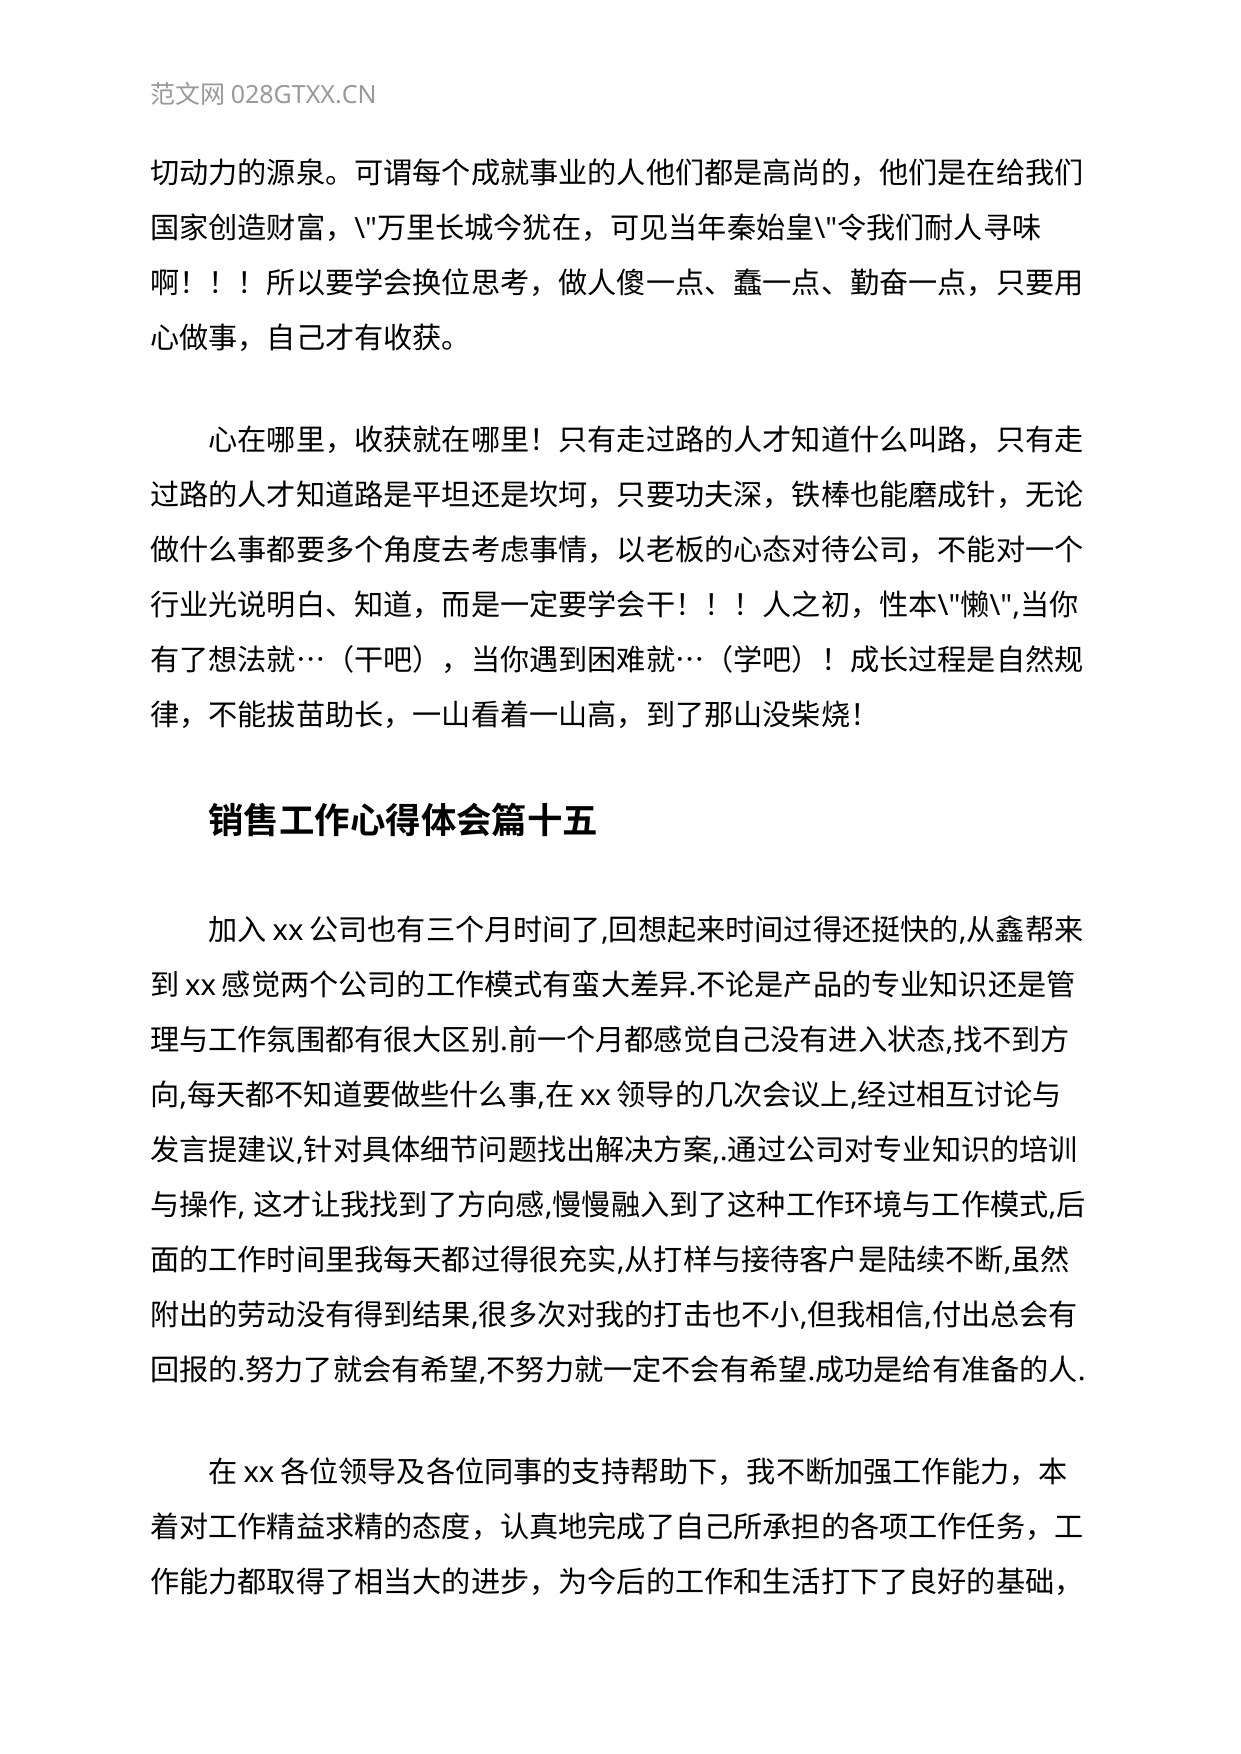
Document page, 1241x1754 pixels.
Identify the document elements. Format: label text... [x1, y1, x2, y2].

text 销售工作心得体会篇十五 [150, 793, 1090, 844]
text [150, 150, 1090, 357]
text 心在哪里，收获就在哪里！只有走过路的人才知道什么叫路，只有走过路的人才知道路是平坦还是坎坷，只要功夫深，铁棒也能磨成针，无论做什么事都要多个角度去考虑事情，以老板的心态对待公司，不能对一个行业光说明白、知道，而是一定要学会干！！！人之初，性本\"懒\",当你有了想法就…（干吧），当你遇到困难就…（学吧）！成长过程是自然规律，不能拔苗助长，一山看着一山高，到了那山没柴烧！ [150, 417, 1090, 733]
text 加入xx公司也有三个月时间了,回想起来时间过得还挺快的,从鑫帮来到xx感觉两个公司的工作模式有蛮大差异.不论是产品的专业知识还是管理与工作氛围都有很大区别.前一个月都感觉自己没有进入状态,找不到方向,每天都不知道要做些什么事,在xx领导的几次会议上,经过相互讨论与发言提建议,针对具体细节问题找出解决方案,.通过公司对专业知识的培训与操作, 这才让我找到了方向感,慢慢融入到了这种工作环境与工作模式,后面的工作时间里我每天都过得很充实,从打样与接待客户是陆续不断,虽然附出的劳动没有得到结果,很多次对我的打击也不小,但我相信,付出总会有回报的.努力了就会有希望,不努力就一定不会有希望.成功是给有准备的人. [150, 906, 1090, 1389]
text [150, 1448, 1090, 1601]
